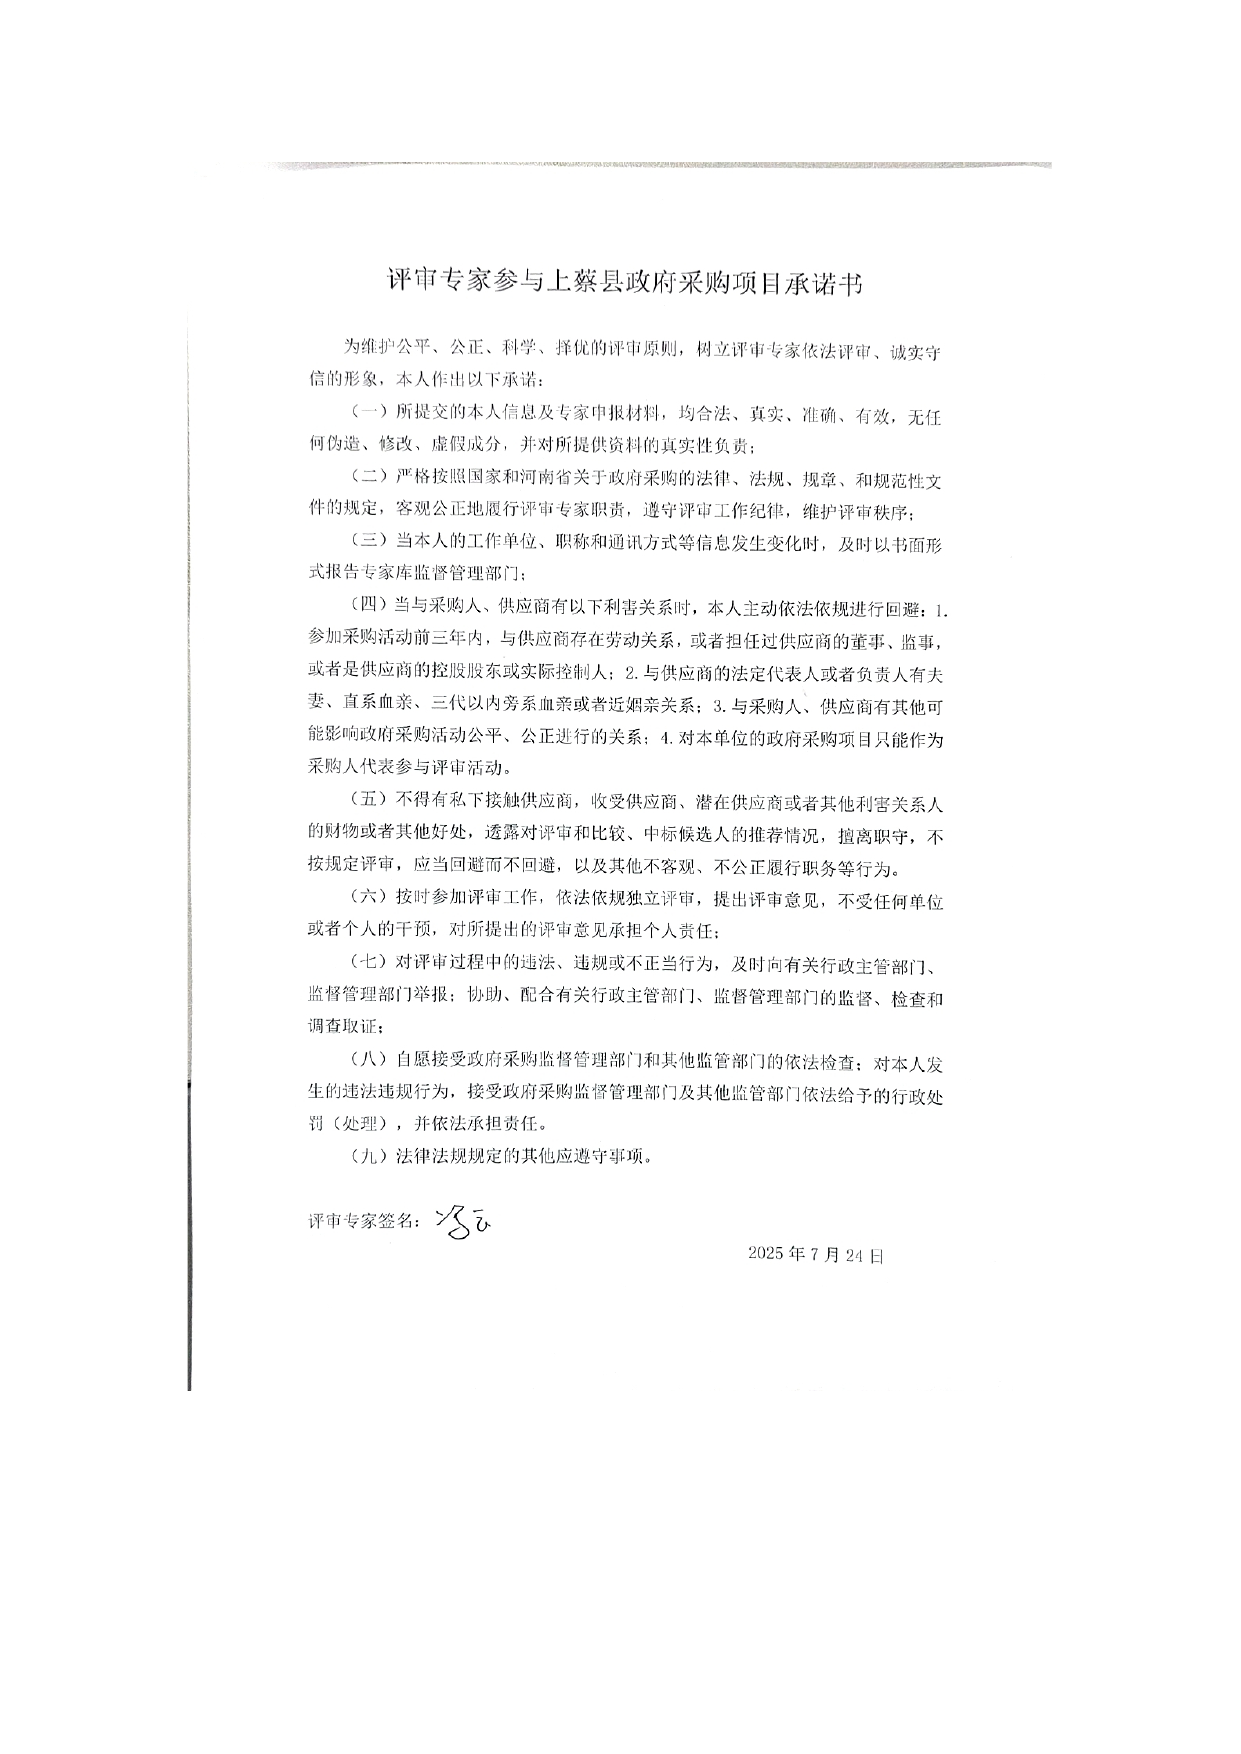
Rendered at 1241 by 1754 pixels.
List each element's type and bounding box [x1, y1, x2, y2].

picture [187, 162, 1052, 1391]
